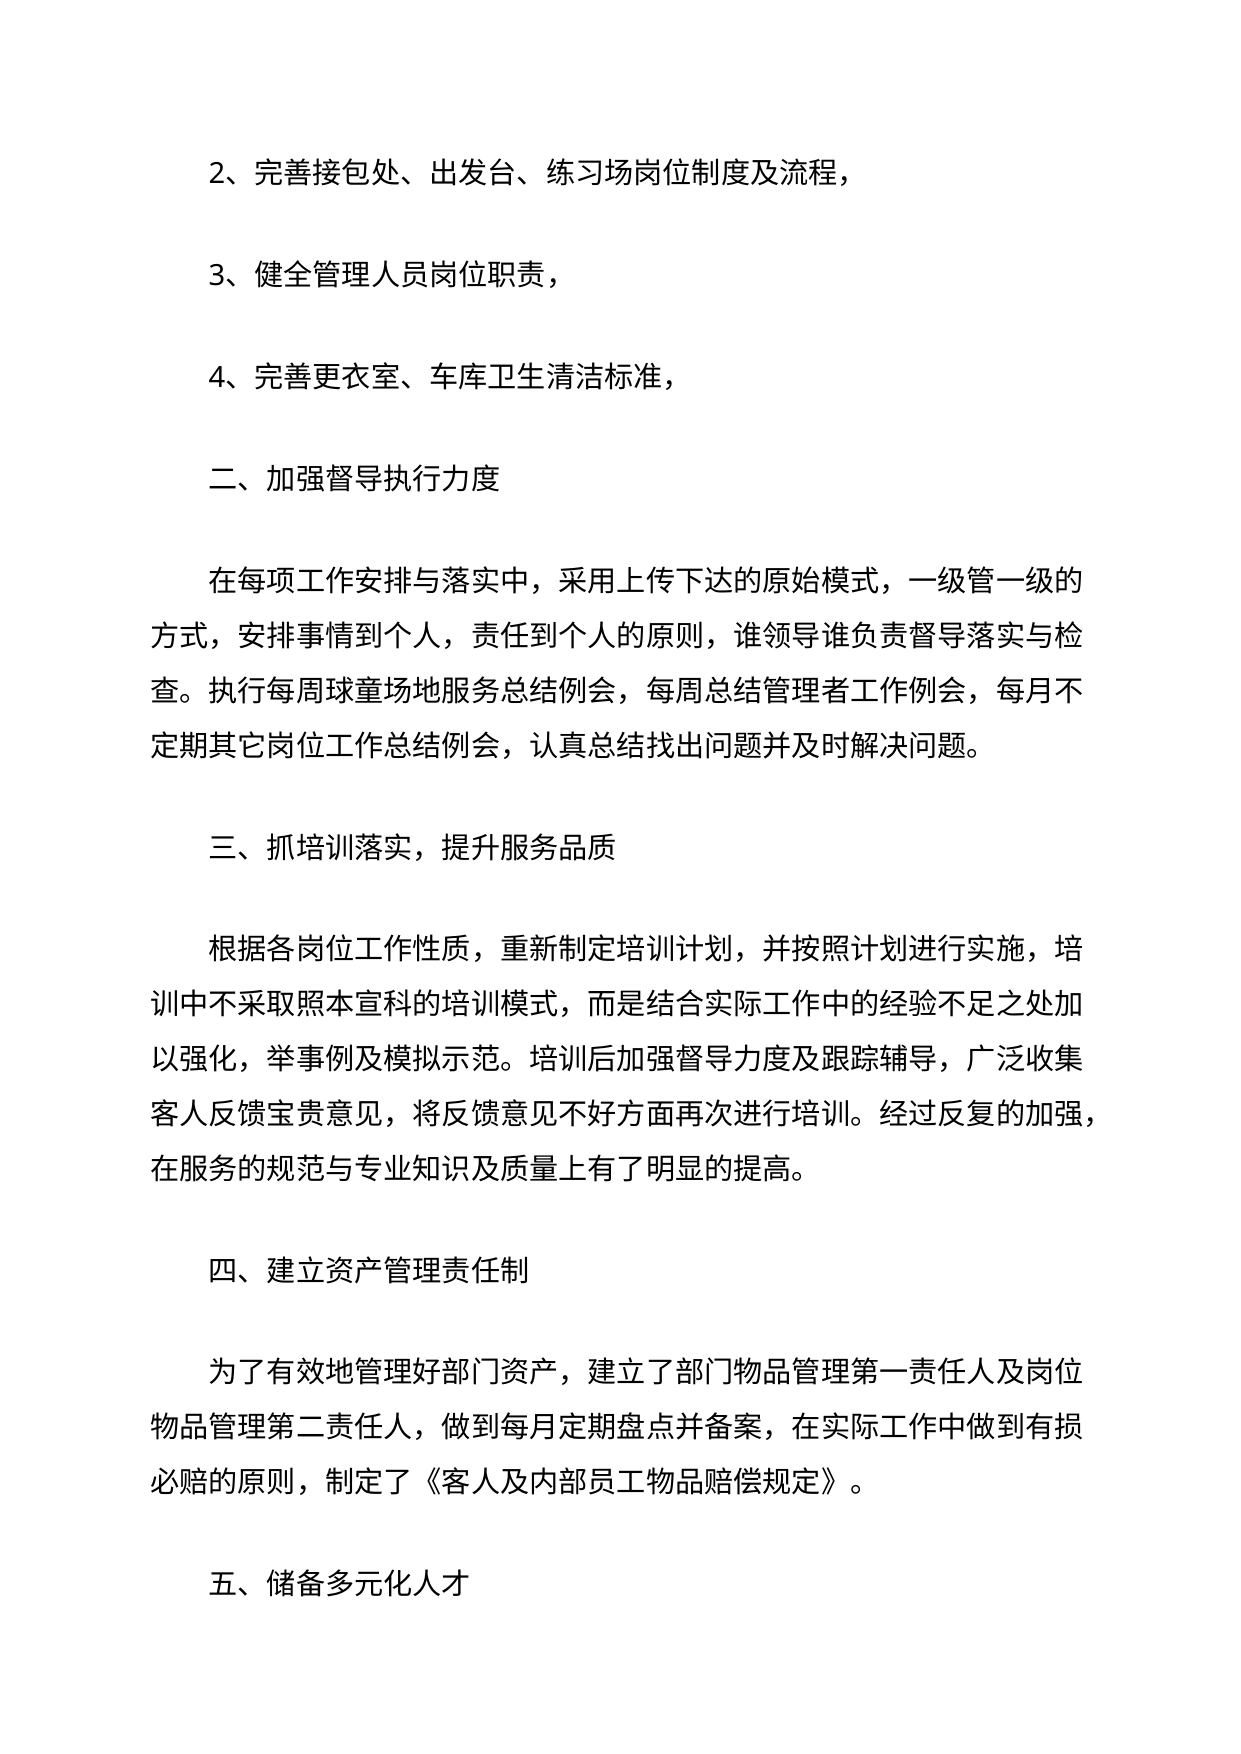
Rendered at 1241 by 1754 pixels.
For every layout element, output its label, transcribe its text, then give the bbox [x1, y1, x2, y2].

text 为了有效地管理好部门资产，建立了部门物品管理第一责任人及岗位物品管理第二责任人，做到每月定期盘点并备案，在实际工作中做到有损必赔的原则，制定了《客人及内部员工物品赔偿规定》。 [150, 1349, 1090, 1501]
text 在每项工作安排与落实中，采用上传下达的原始模式，一级管一级的方式，安排事情到个人，责任到个人的原则，谁领导谁负责督导落实与检查。执行每周球童场地服务总结例会，每周总结管理者工作例会，每月不定期其它岗位工作总结例会，认真总结找出问题并及时解决问题。 [150, 558, 1090, 765]
text 2、完善接包处、出发台、练习场岗位制度及流程， [150, 150, 1090, 192]
text 二、加强督导执行力度 [150, 456, 1090, 498]
text 四、建立资产管理责任制 [150, 1247, 1090, 1289]
text 三、抓培训落实，提升服务品质 [150, 824, 1090, 866]
text 4、完善更衣室、车库卫生清洁标准， [150, 354, 1090, 396]
text 五、储备多元化人才 [150, 1561, 1090, 1603]
text 3、健全管理人员岗位职责， [150, 252, 1090, 294]
text 根据各岗位工作性质，重新制定培训计划，并按照计划进行实施，培训中不采取照本宣科的培训模式，而是结合实际工作中的经验不足之处加以强化，举事例及模拟示范。培训后加强督导力度及跟踪辅导，广泛收集客人反馈宝贵意见，将反馈意见不好方面再次进行培训。经过反复的加强，在服务的规范与专业知识及质量上有了明显的提高。 [150, 926, 1090, 1188]
